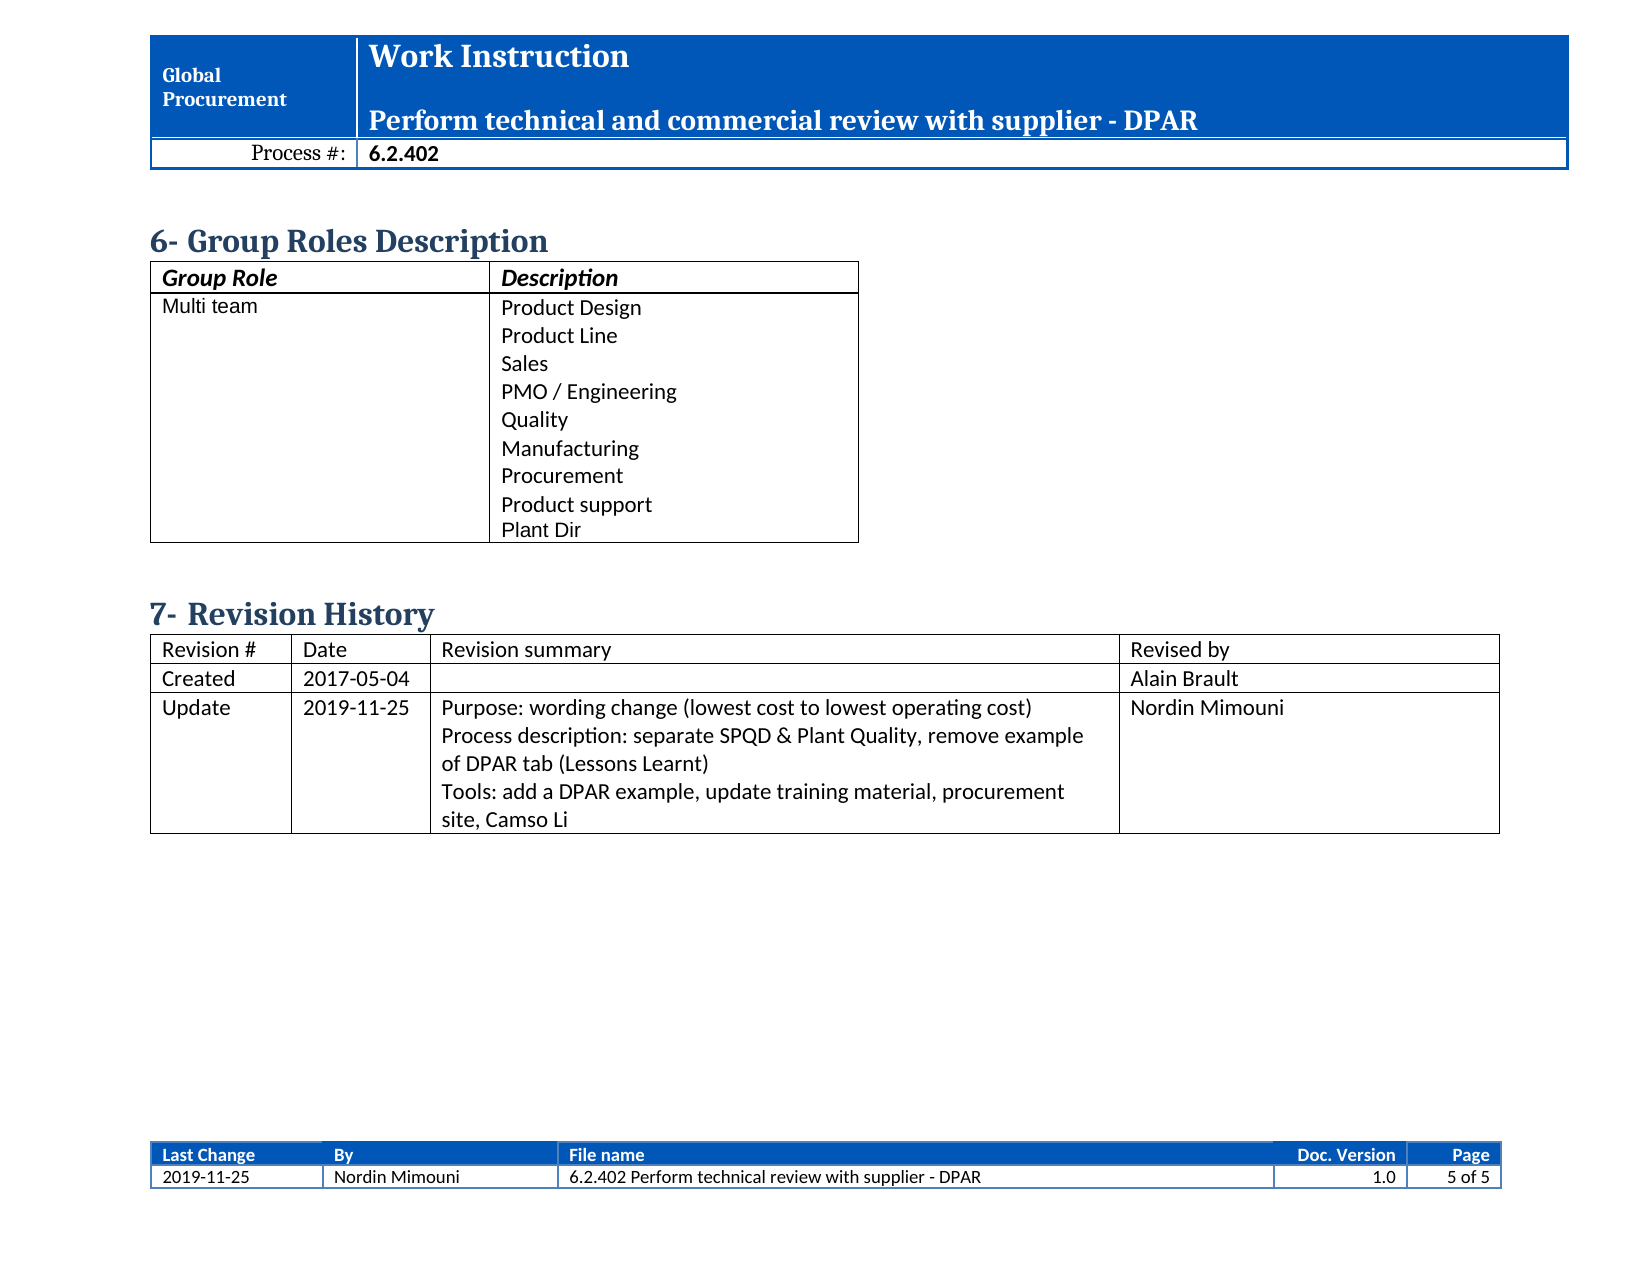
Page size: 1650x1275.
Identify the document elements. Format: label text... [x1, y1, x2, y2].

table_header Description [490, 262, 858, 292]
table_cell [431, 664, 1119, 692]
table_cell Multi team [151, 294, 489, 542]
table_cell Nordin Mimouni [1120, 693, 1499, 833]
table_header Revision summary [431, 635, 1119, 663]
table_cell Update [151, 693, 291, 833]
table_cell Alain Brault [1120, 664, 1499, 692]
table_cell Purpose: wording change (lowest cost to lowest operating cost) Process description: separate SPQD & Plant Quality, remove example of DPAR tab (Lessons Learnt) Tools: add a DPAR example, update training material, procurement site, Camso Li [431, 693, 1119, 833]
table_header Revision # [151, 635, 291, 663]
subtitle Group Roles Description [150, 223, 1500, 261]
table_cell Product Design Product Line Sales PMO / Engineering Quality Manufacturing Procurement Product support Plant Dir [490, 294, 858, 542]
subtitle Revision History [150, 596, 1500, 634]
table_header Group Role [151, 262, 489, 292]
table_cell 2019-11-25 [292, 693, 430, 833]
table_header Revised by [1120, 635, 1499, 663]
table_header Date [292, 635, 430, 663]
table_cell Created [151, 664, 291, 692]
table_cell 2017-05-04 [292, 664, 430, 692]
